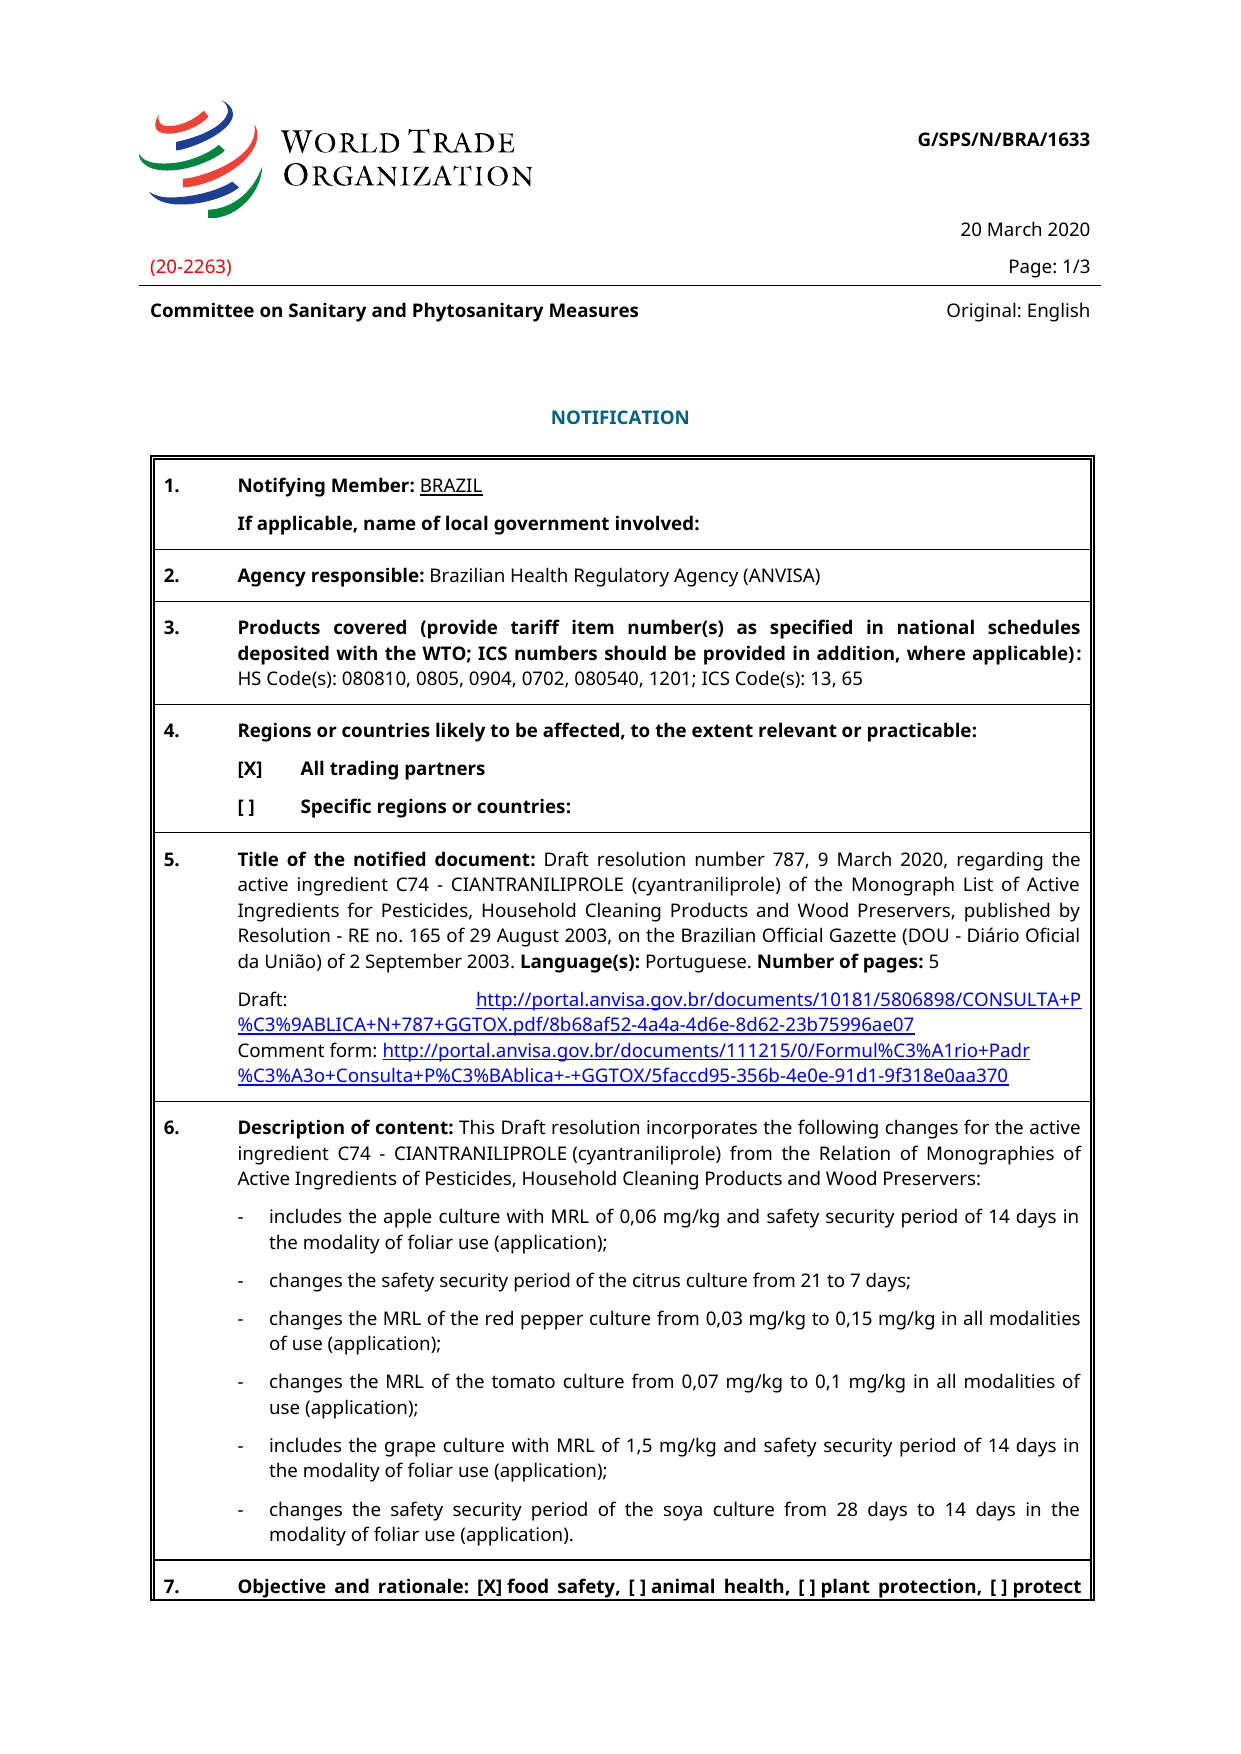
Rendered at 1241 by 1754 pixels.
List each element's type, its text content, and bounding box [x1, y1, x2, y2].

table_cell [226, 1561, 1090, 1599]
table_cell Description of content: This Draft resolution incorporates the following changes for the active ingredient C74 - CIANTRANILIPROLE (cyantraniliprole) from the Relation of Monographies of Active Ingredients of Pesticides, Household Cleaning Products and Wood Preservers: - includes the apple culture with MRL of 0,06 mg/kg and safety security period of 14 days in the modality of foliar use (application); - changes the safety security period of the citrus culture from 21 to 7 days; - changes the MRL of the red pepper culture from 0,03 mg/kg to 0,15 mg/kg in all modalities of use (application); - changes the MRL of the tomato culture from 0,07 mg/kg to 0,1 mg/kg in all modalities of use (application); - includes the grape culture with MRL of 1,5 mg/kg and safety security period of 14 days in the modality of foliar use (application); - changes the safety security period of the soya culture from 28 days to 14 days in the modality of foliar use (application). [226, 1102, 1090, 1559]
table_cell Title of the notified document: Draft resolution number 787, 9 March 2020, regarding the active ingredient C74 - CIANTRANILIPROLE (cyantraniliprole) of the Monograph List of Active Ingredients for Pesticides, Household Cleaning Products and Wood Preservers, published by Resolution - RE no. 165 of 29 August 2003, on the Brazilian Official Gazette (DOU - Diário Oficial da União) of 2 September 2003. Language(s): Portuguese. Number of pages: 5 Draft: http://portal.anvisa.gov.br/documents/10181/5806898/CONSULTA+P%C3%9ABLICA+N+787+GGTOX.pdf/8b68af52-4a4a-4d6e-8d62-23b75996ae07 Comment form: http://portal.anvisa.gov.br/documents/111215/0/Formul%C3%A1rio+Padr%C3%A3o+Consulta+P%C3%BAblica+-+GGTOX/5faccd95-356b-4e0e-91d1-9f318e0aa370 [226, 833, 1090, 1101]
table_cell 3. [155, 602, 226, 704]
table_cell Regions or countries likely to be affected, to the extent relevant or practicable: [X] All trading partners [ ] Specific regions or countries: [226, 705, 1090, 832]
table_header Notifying Member: Brazil If applicable, name of local government involved: [226, 460, 1090, 548]
table_cell 7. [155, 1561, 226, 1599]
table_cell 2. [155, 550, 226, 601]
table_header 1. [155, 460, 226, 548]
table_cell Products covered (provide tariff item number(s) as specified in national schedules deposited with the WTO; ICS numbers should be provided in addition, where applicable): HS Code(s): 080810, 0805, 0904, 0702, 080540, 1201; ICS Code(s): 13, 65 [226, 602, 1090, 704]
title NOTIFICATION [150, 405, 1090, 430]
table_cell Agency responsible: Brazilian Health Regulatory Agency (ANVISA) [226, 550, 1090, 601]
table_cell 6. [155, 1102, 226, 1559]
table_cell 5. [155, 833, 226, 1101]
table_cell 4. [155, 705, 226, 832]
